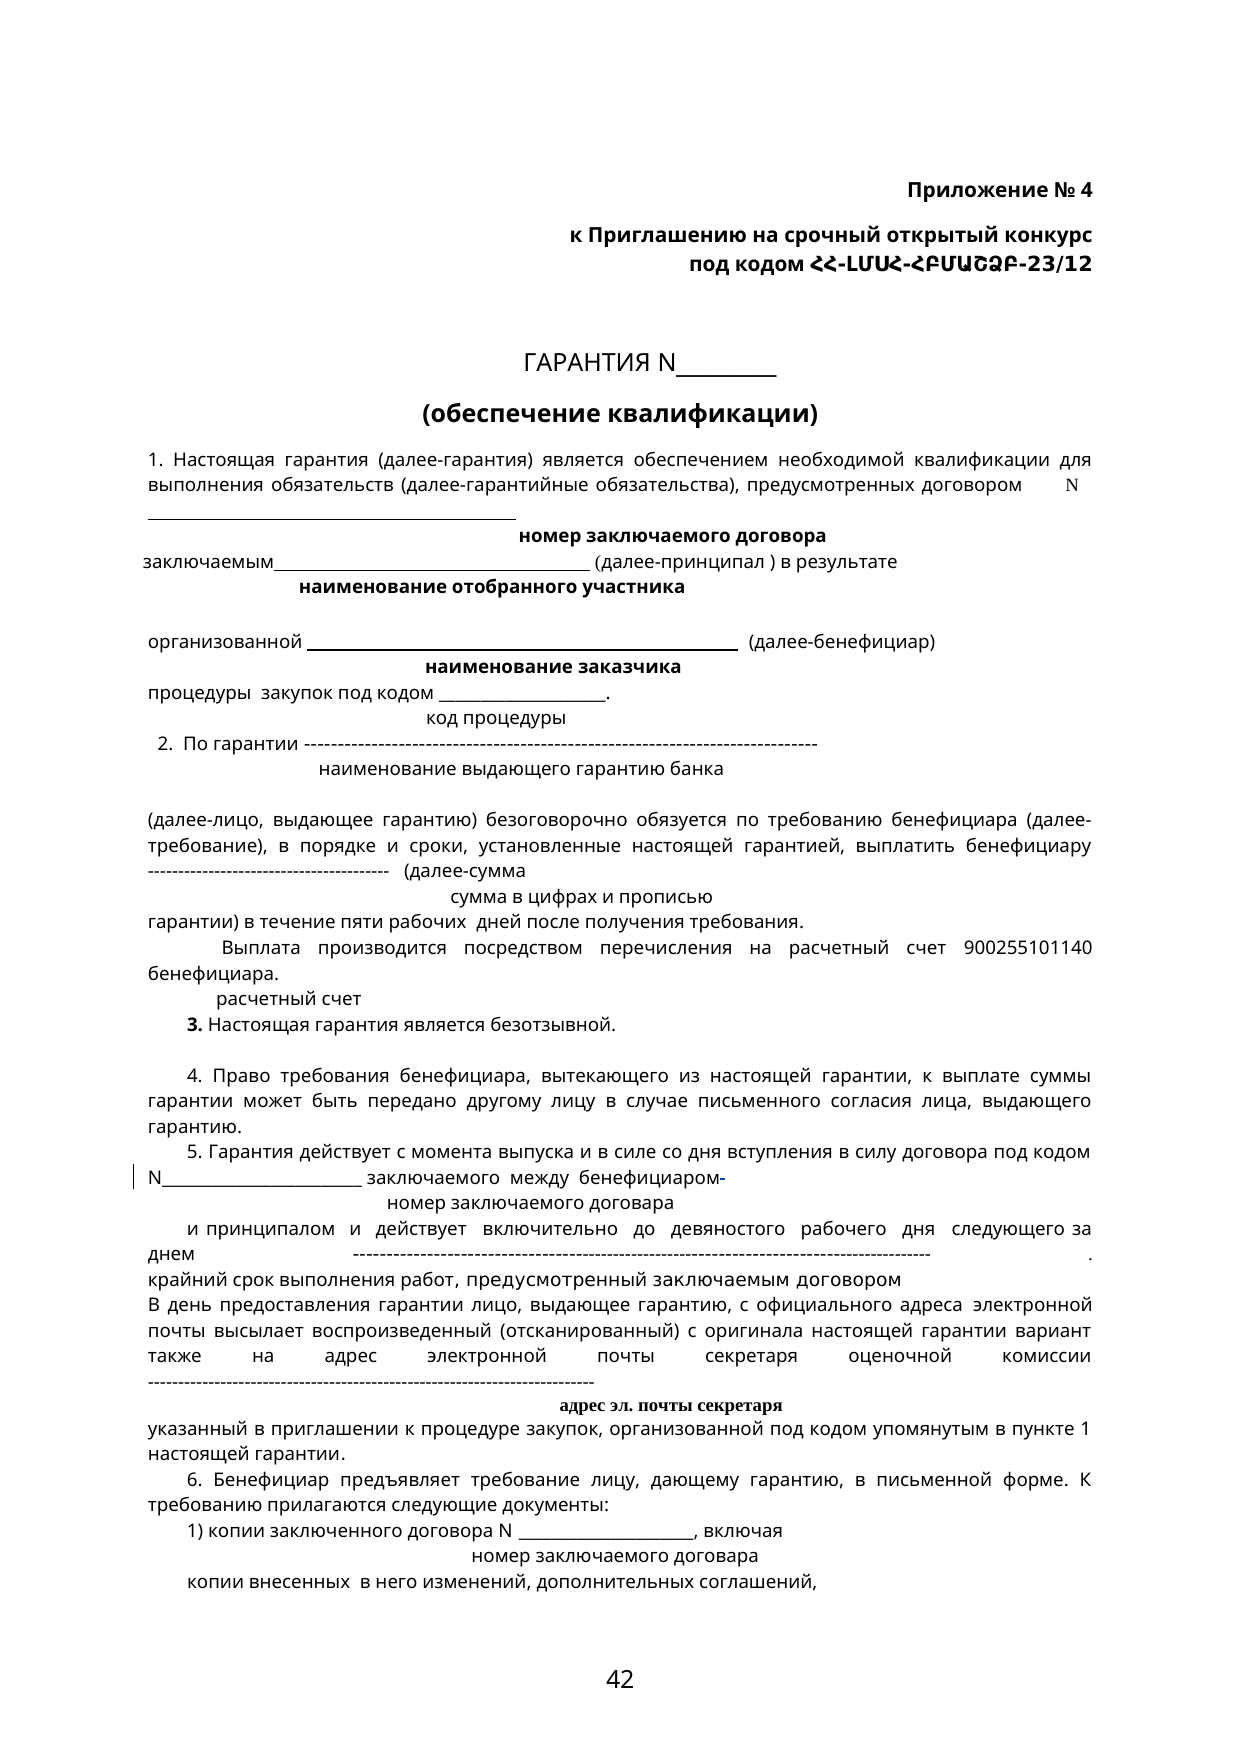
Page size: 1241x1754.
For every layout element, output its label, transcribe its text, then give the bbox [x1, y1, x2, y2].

text наименование заказчика [281, 653, 1092, 679]
text гарантии) в течение пяти рабочих дней после получения требования. [148, 909, 1092, 934]
text номер заключаемого договара [148, 1189, 1092, 1215]
text 1. Настоящая гарантия (далее-гарантия) является обеспечением необходимой квалификации для выполнения обязательств (далее-гарантийные обязательства), предусмотренных договором N [148, 446, 1092, 523]
text В день предоставления гарантии лицо, выдающее гарантию, с официального адреса электронной почты высылает воспроизведенный (отсканированный) с оригинала настоящей гарантии вариант также на адрес электронной почты секретаря оценочной комиссии -------------------------------------------------------------------------- [148, 1292, 1092, 1394]
text (обеспечение квалификации) [207, 395, 1034, 429]
text 3. Настоящая гарантия является безотзывной. [148, 1011, 1092, 1036]
text наименование отобранного участника [133, 574, 1092, 599]
text номер заключаемого договара [148, 1543, 1092, 1568]
text сумма в цифрах и прописью [148, 883, 1092, 909]
text Приложение № 4 [148, 175, 1092, 204]
text 1) копии заключенного договора N _____________________, включая [148, 1517, 1092, 1543]
text наименование выдающего гарантию банка [148, 756, 1092, 781]
text процедуры закупок под кодом ____________________. [148, 679, 1092, 704]
text к Приглашению на срочный открытый конкурс под кодом ՀՀ-ԼՄՍՀ-ՀԲՄԱՇՁԲ-23/12 [148, 220, 1092, 277]
text копии внесенных в него изменений, дополнительных соглашений, [148, 1568, 1092, 1594]
text указанный в приглашении к процедуре закупок, организованной под кодом упомянутым в пункте 1 настоящей гарантии. [148, 1415, 1092, 1466]
text номер заключаемого договора [133, 523, 1092, 548]
text код процедуры [148, 704, 1092, 730]
text 5. Гарантия действует с момента выпуска и в силе со дня вступления в силу договора под кодом N________________________ заключаемого между бенефициаром [148, 1138, 1092, 1189]
text 6. Бенефициар предъявляет требование лицу, дающему гарантию, в письменной форме. К требованию прилагаются следующие документы: [148, 1466, 1092, 1517]
text 2. По гарантии ---------------------------------------------------------------------------- [148, 730, 1092, 756]
text Выплата производится посредством перечисления на расчетный счет 900255101140 бенефициара. [148, 934, 1092, 985]
text заключаемым (далее-принципал ) в результате [133, 548, 1092, 574]
text адрес эл. почты секретаря [148, 1394, 1092, 1415]
text (далее-лицо, выдающее гарантию) безоговорочно обязуется по требованию бенефициара (далее-требование), в порядке и сроки, установленные настоящей гарантией, выплатить бенефициару ---------------------------------------- (далее-сумма [148, 807, 1092, 883]
text расчетный счет [148, 985, 1092, 1011]
text ГАРАНТИЯ N________ [148, 345, 1092, 379]
text организованной (далее-бенефициар) [148, 628, 1092, 653]
text и принципалом и действует включительно до девяностого рабочего дня следующего за днем ----------------------------------------------------------------------------------------- . крайний срок выполнения работ, предусмотренный заключаемым договором [148, 1215, 1092, 1292]
text 4. Право требования бенефициара, вытекающего из настоящей гарантии, к выплате суммы гарантии может быть передано другому лицу в случае письменного согласия лица, выдающего гарантию. [148, 1062, 1092, 1138]
